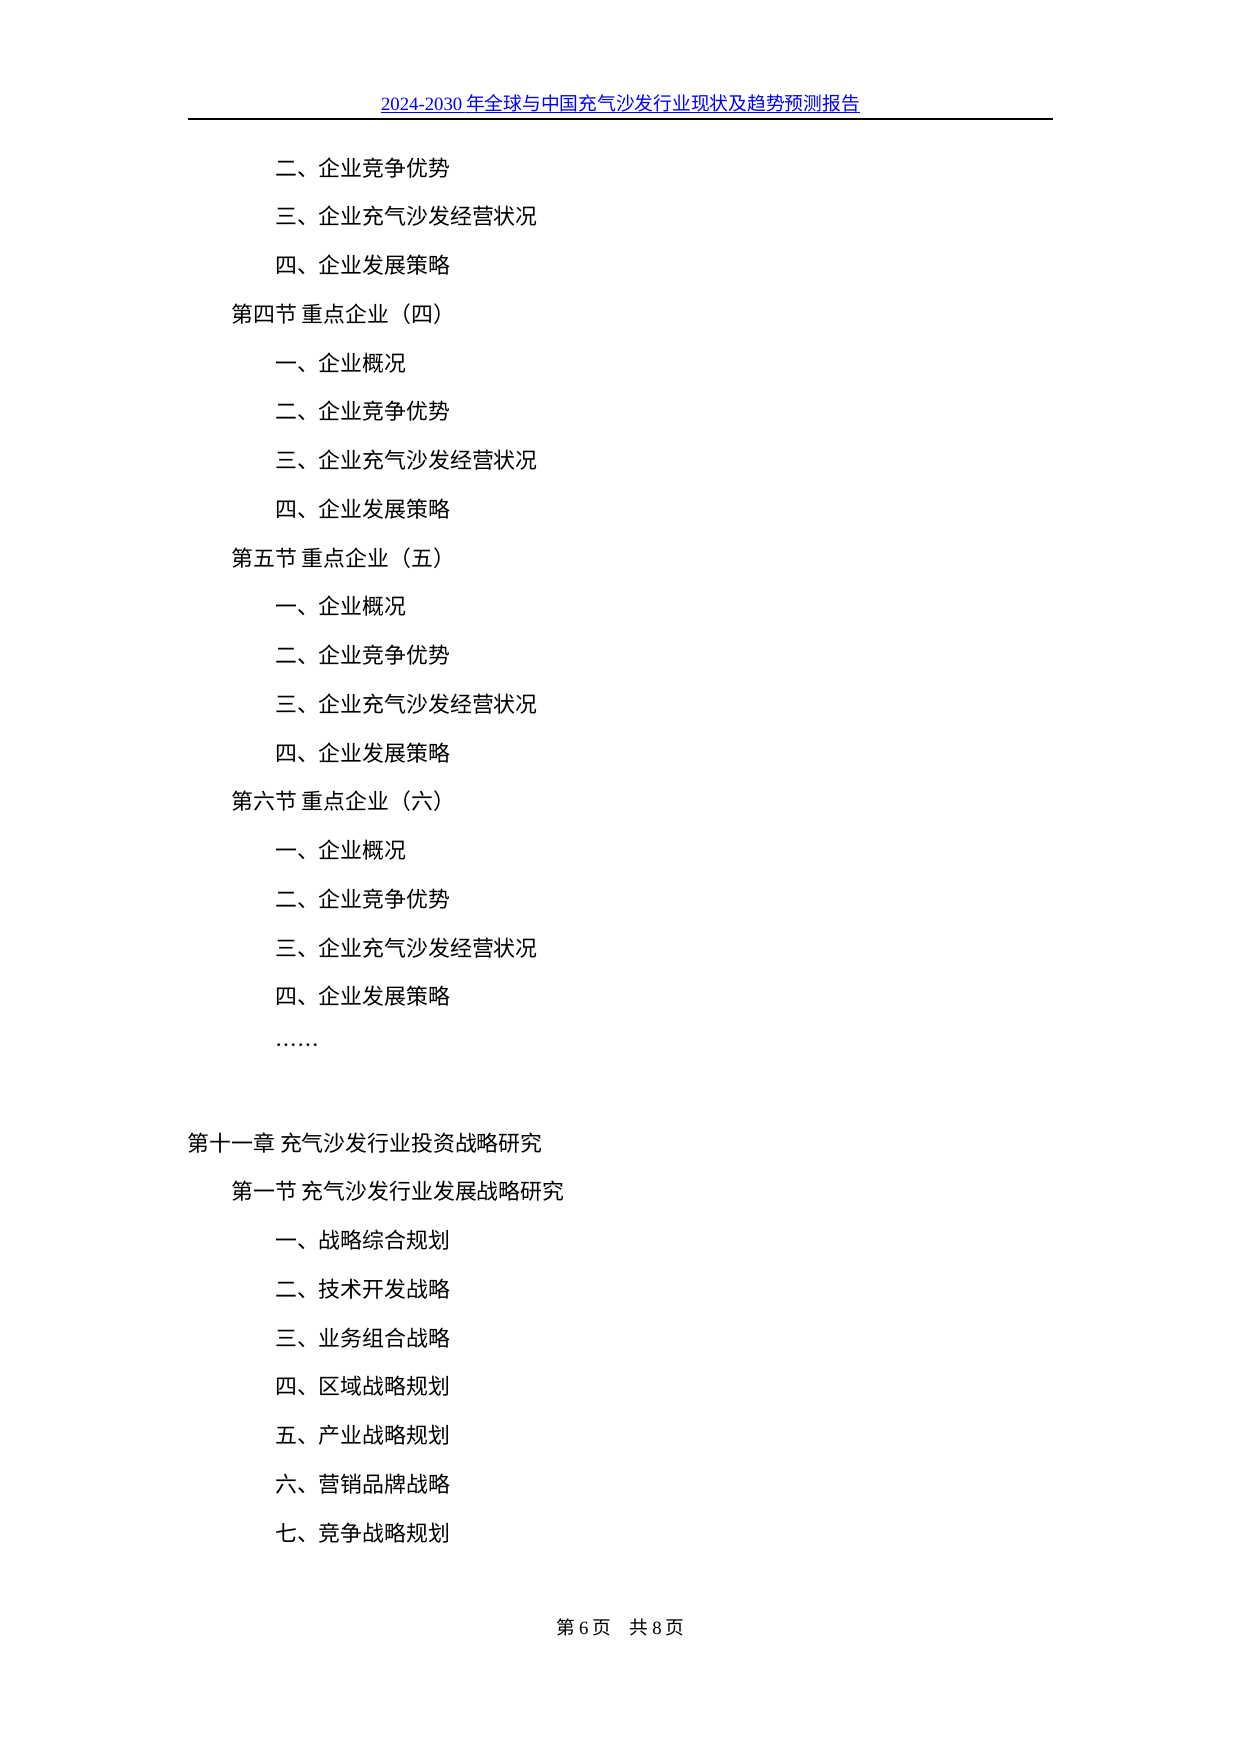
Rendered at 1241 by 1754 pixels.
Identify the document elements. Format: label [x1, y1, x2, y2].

text [187, 150, 1053, 1548]
